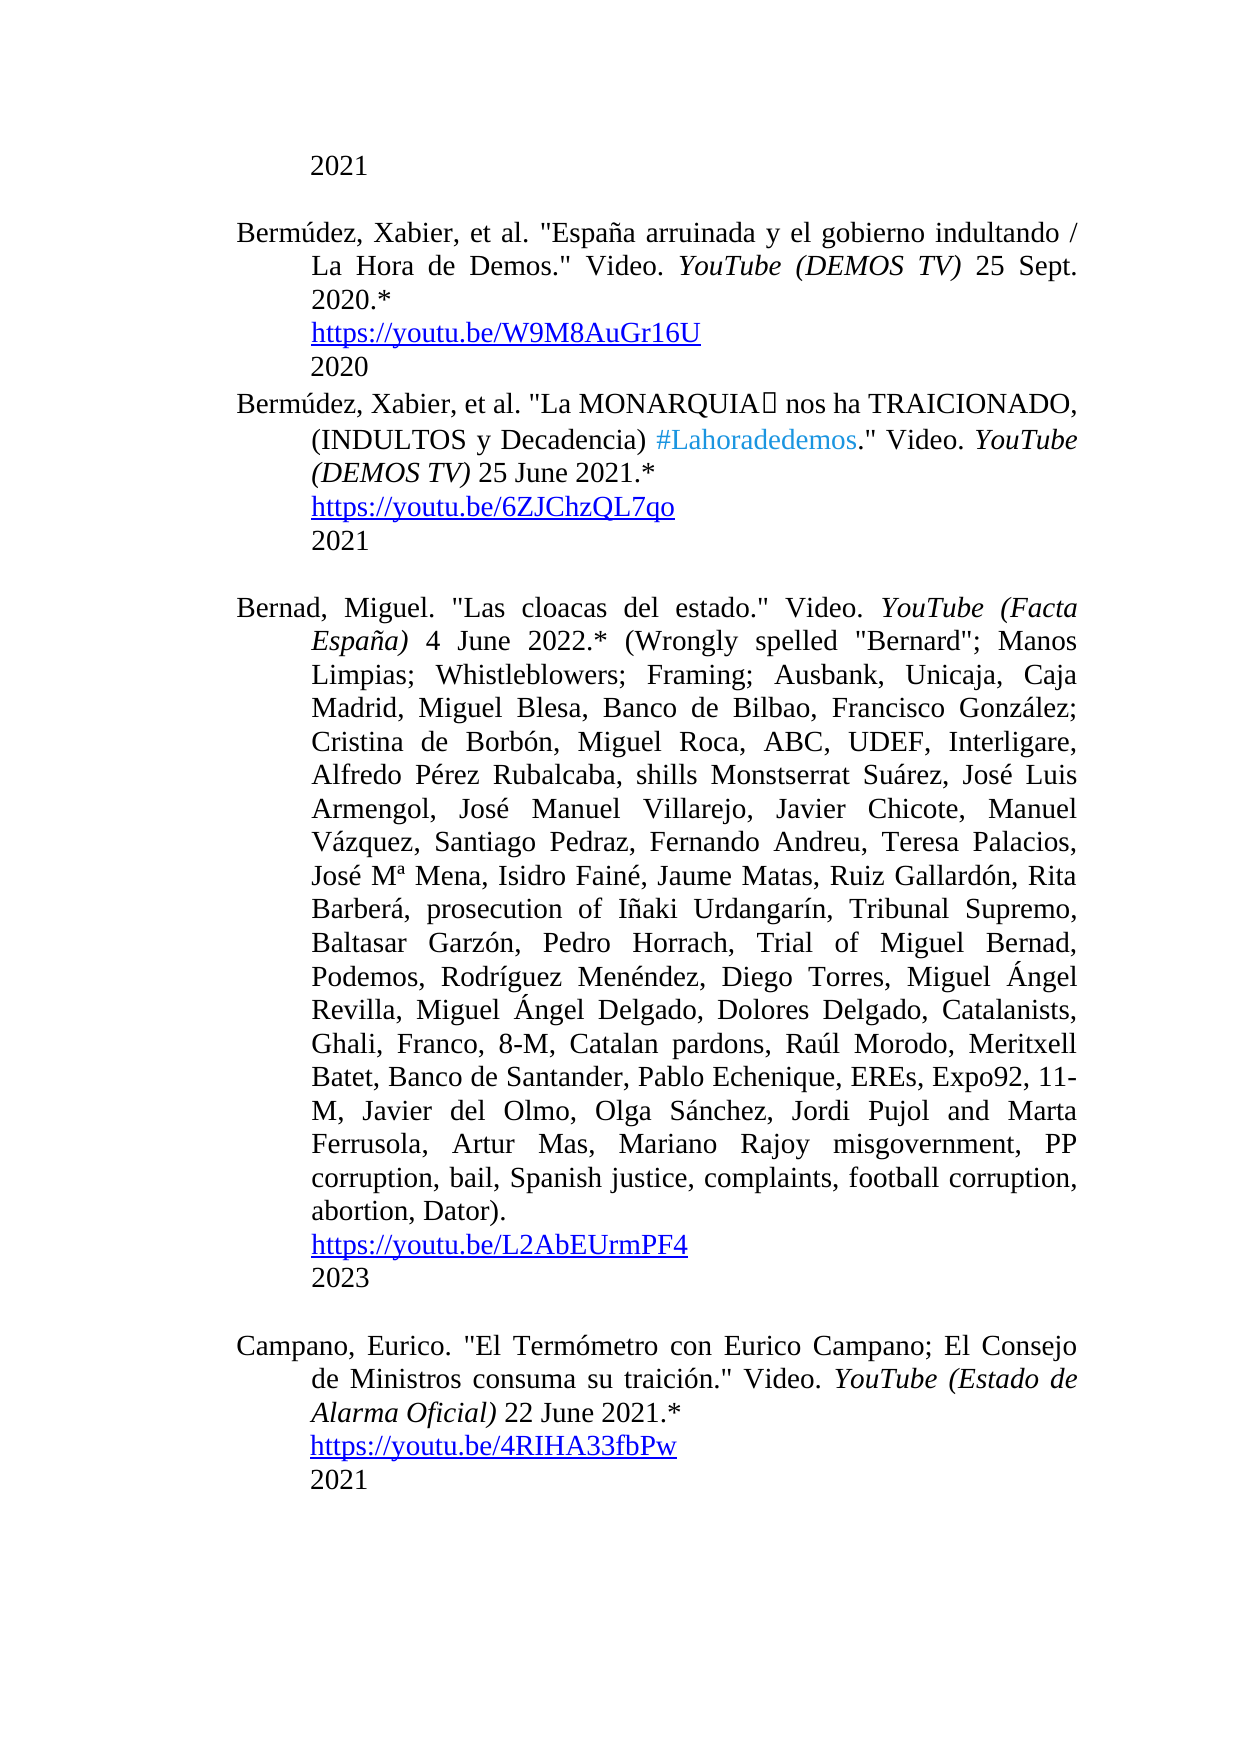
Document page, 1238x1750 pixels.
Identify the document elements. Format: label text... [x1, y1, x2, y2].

text https://youtu.be/6ZJChzQL7qo [311, 489, 1078, 523]
text 2023 [236, 1261, 1078, 1294]
text https://youtu.be/L2AbEUrmPF4 [311, 1227, 1078, 1261]
text https://youtu.be/4RIHA33fbPw [236, 1428, 1078, 1462]
text Bermúdez, Xabier, et al. "España arruinada y el gobierno indultando / La Hora de Demos." Video. YouTube (DEMOS TV) 25 Sept. 2020.* [236, 215, 1078, 315]
text 2021 [310, 148, 1078, 181]
text Bernad, Miguel. "Las cloacas del estado." Video. YouTube (Facta España) 4 June 2022.* (Wrongly spelled "Bernard"; Manos Limpias; Whistleblowers; Framing; Ausbank, Unicaja, Caja Madrid, Miguel Blesa, Banco de Bilbao, Francisco González; Cristina de Borbón, Miguel Roca, ABC, UDEF, Interligare, Alfredo Pérez Rubalcaba, shills Monstserrat Suárez, José Luis Armengol, José Manuel Villarejo, Javier Chicote, Manuel Vázquez, Santiago Pedraz, Fernando Andreu, Teresa Palacios, José Mª Mena, Isidro Fainé, Jaume Matas, Ruiz Gallardón, Rita Barberá, prosecution of Iñaki Urdangarín, Tribunal Supremo, Baltasar Garzón, Pedro Horrach, Trial of Miguel Bernad, Podemos, Rodríguez Menéndez, Diego Torres, Miguel Ángel Revilla, Miguel Ángel Delgado, Dolores Delgado, Catalanists, Ghali, Franco, 8-M, Catalan pardons, Raúl Morodo, Meritxell Batet, Banco de Santander, Pablo Echenique, EREs, Expo92, 11-M, Javier del Olmo, Olga Sánchez, Jordi Pujol and Marta Ferrusola, Artur Mas, Mariano Rajoy misgovernment, PP corruption, bail, Spanish justice, complaints, football corruption, abortion, Dator). [236, 590, 1078, 1227]
text Bermúdez, Xabier, et al. "La MONARQUIA👑 nos ha TRAICIONADO, (INDULTOS y Decadencia) #Lahoradedemos." Video. YouTube (DEMOS TV) 25 June 2021.* [236, 382, 1078, 489]
text Campano, Eurico. "El Termómetro con Eurico Campano; El Consejo de Ministros consuma su traición." Video. YouTube (Estado de Alarma Oficial) 22 June 2021.* [236, 1328, 1078, 1428]
text 2020 [310, 349, 1078, 382]
text 2021 [311, 523, 1078, 556]
text 2021 [236, 1462, 1078, 1495]
text https://youtu.be/W9M8AuGr16U [311, 315, 1078, 349]
